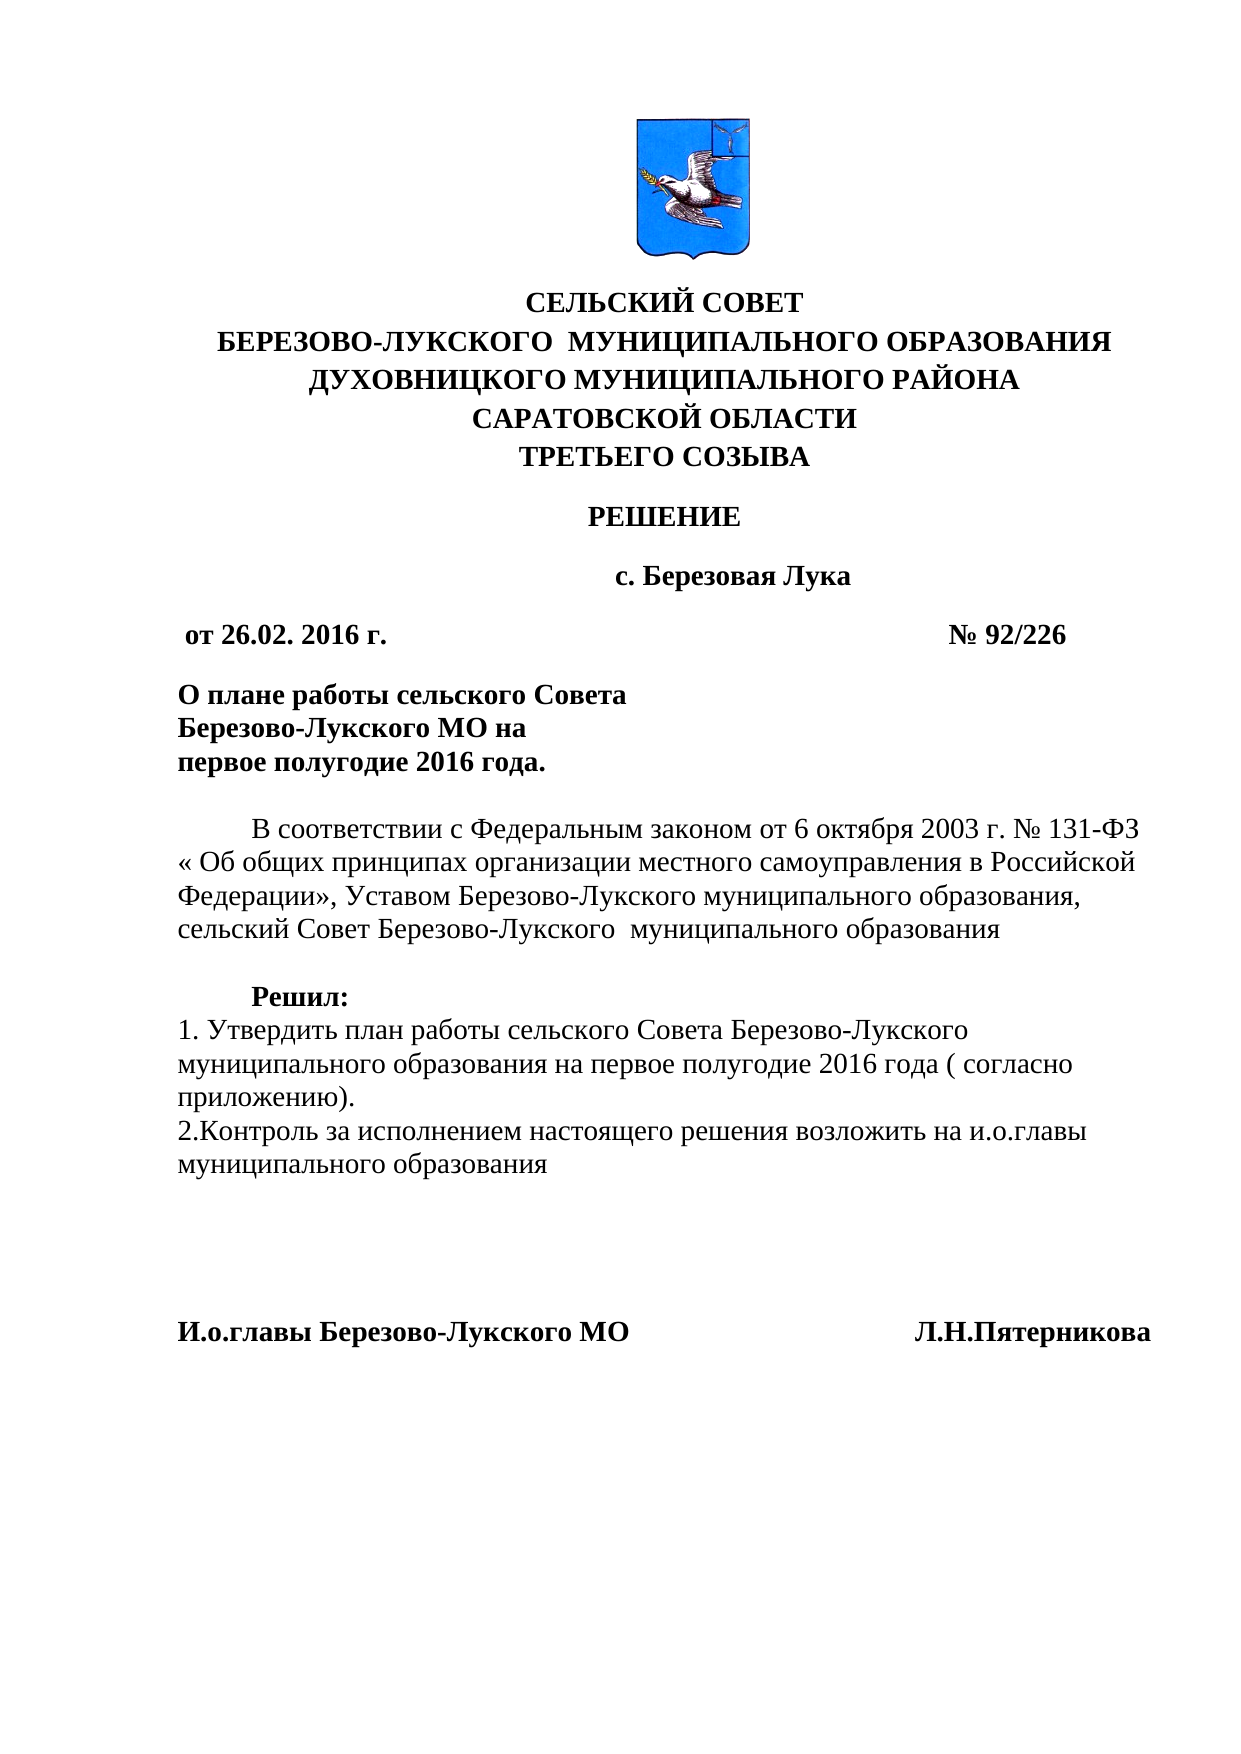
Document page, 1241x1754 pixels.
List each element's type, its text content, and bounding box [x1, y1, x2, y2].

text 2.Контроль за исполнением настоящего решения возложить на и.о.главы муниципального образования [177, 1113, 1152, 1180]
text первое полугодие 2016 года. [177, 744, 1152, 777]
text Березово-Лукского МО на [177, 710, 1152, 744]
text САРАТОВСКОЙ ОБЛАСТИ [177, 401, 1152, 434]
text СЕЛЬСКИЙ СОВЕТ [177, 285, 1152, 319]
text БЕРЕЗОВО-ЛУКСКОГО МУНИЦИПАЛЬНОГО ОБРАЗОВАНИЯ [177, 324, 1152, 357]
text В соответствии с Федеральным законом от 6 октября 2003 г. № 131-ФЗ « Об общих принципах организации местного самоуправления в Российской Федерации», Уставом Березово-Лукского муниципального образования, сельский Совет Березово-Лукского муниципального образования [177, 811, 1152, 945]
text РЕШЕНИЕ [177, 499, 1152, 532]
text О плане работы сельского Совета [177, 677, 1152, 710]
text ДУХОВНИЦКОГО МУНИЦИПАЛЬНОГО РАЙОНА [177, 362, 1152, 396]
text от 26.02. 2016 г. № 92/226 [177, 617, 1152, 651]
text с. Березовая Лука [177, 558, 1152, 592]
text И.о.главы Березово-Лукского МО Л.Н.Пятерникова [177, 1314, 1152, 1348]
text Решил: [177, 979, 1152, 1012]
text 1. Утвердить план работы сельского Совета Березово-Лукского муниципального образования на первое полугодие 2016 года ( согласно приложению). [177, 1012, 1152, 1113]
text ТРЕТЬЕГО СОЗЫВА [177, 439, 1152, 473]
